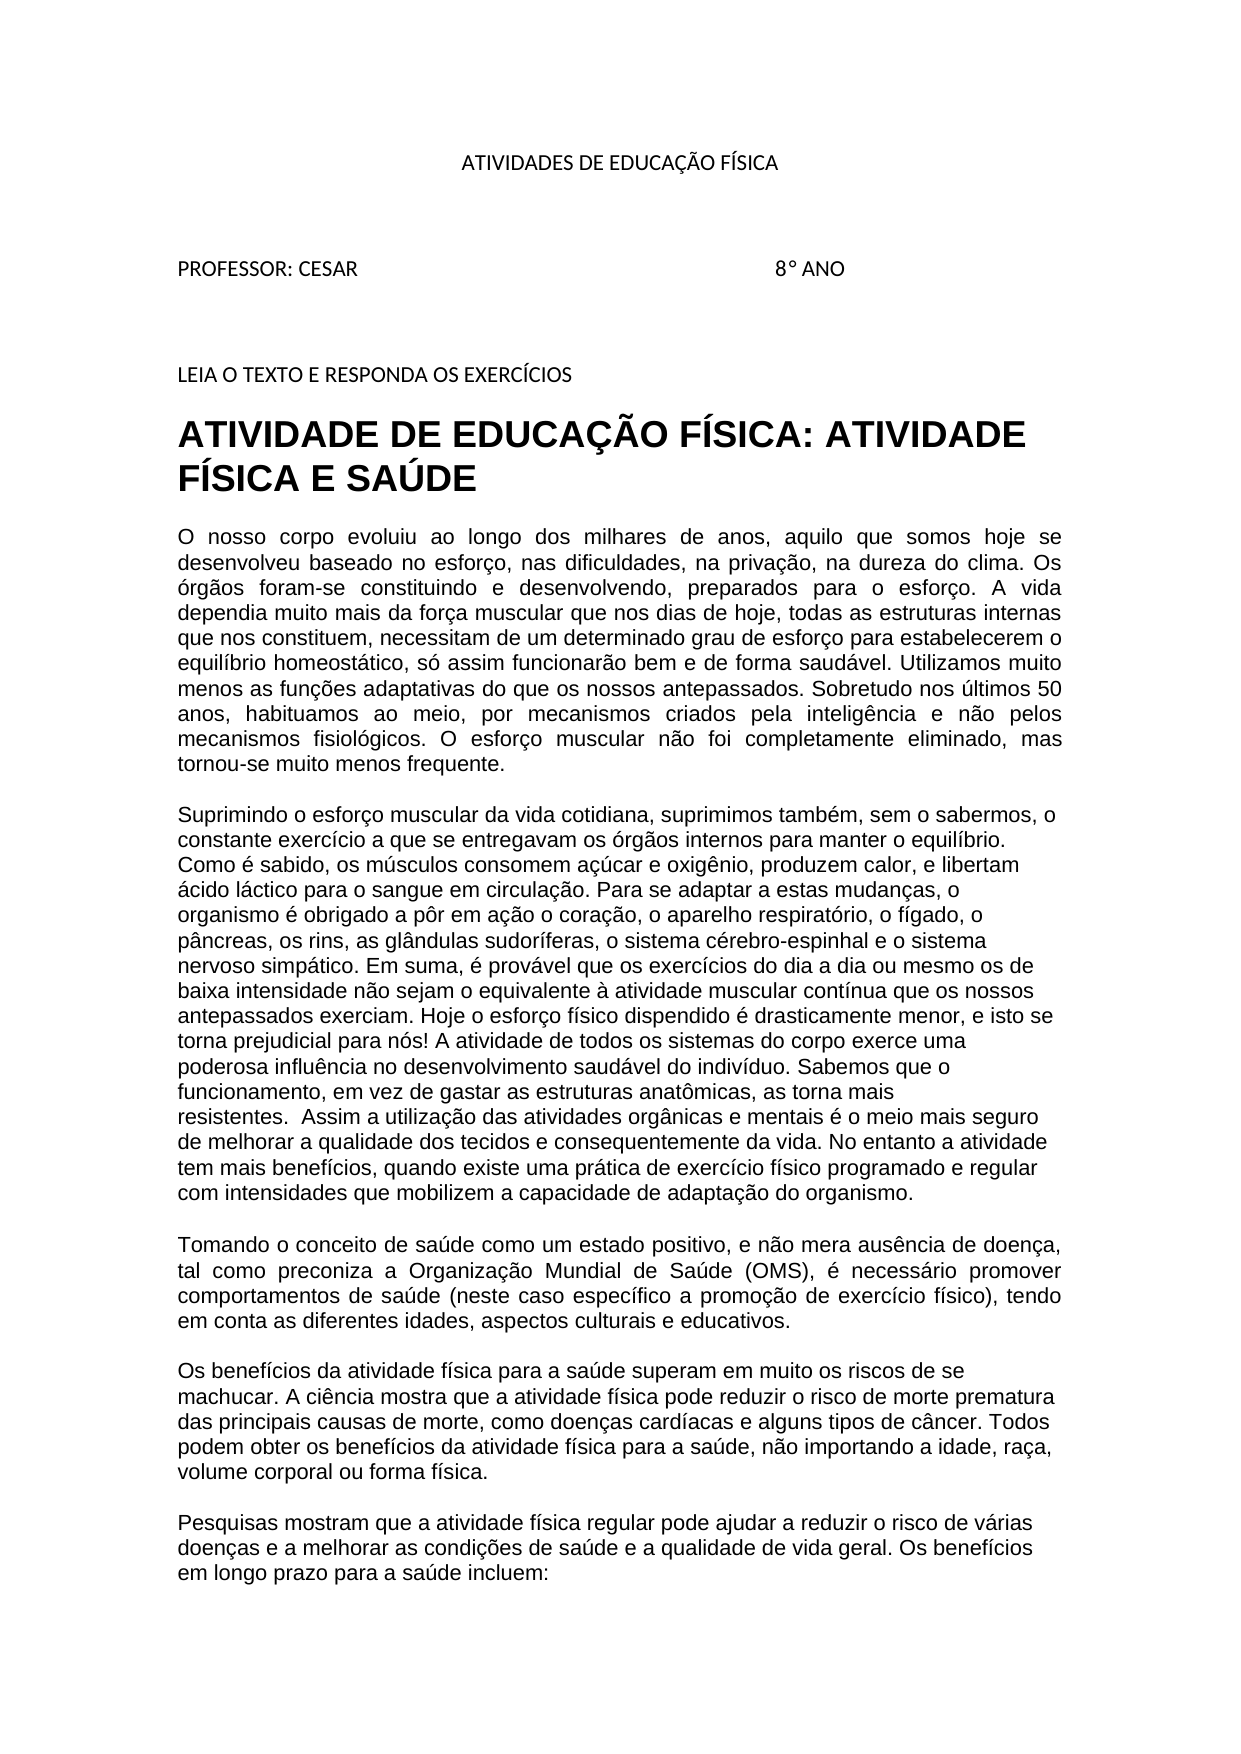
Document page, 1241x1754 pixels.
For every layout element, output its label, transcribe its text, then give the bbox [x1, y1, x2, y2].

text Tomando o conceito de saúde como um estado positivo, e não mera ausência de doença, tal como preconiza a Organização Mundial de Saúde (OMS), é necessário promover comportamentos de saúde (neste caso específico a promoção de exercício físico), tendo em conta as diferentes idades, aspectos culturais e educativos. [177, 1232, 1063, 1333]
text PROFESSOR: CESAR 8° ANO [177, 254, 1063, 282]
text Os benefícios da atividade física para a saúde superam em muito os riscos de se machucar. A ciência mostra que a atividade física pode reduzir o risco de morte prematura das principais causas de morte, como doenças cardíacas e alguns tipos de câncer. Todos podem obter os benefícios da atividade física para a saúde, não importando a idade, raça, volume corporal ou forma física. [177, 1333, 1063, 1484]
text Suprimindo o esforço muscular da vida cotidiana, suprimimos também, sem o sabermos, o constante exercício a que se entregavam os órgãos internos para manter o equilíbrio. Como é sabido, os músculos consomem açúcar e oxigênio, produzem calor, e libertam ácido láctico para o sangue em circulação. Para se adaptar a estas mudanças, o organismo é obrigado a pôr em ação o coração, o aparelho respiratório, o fígado, o pâncreas, os rins, as glândulas sudoríferas, o sistema cérebro-espinhal e o sistema nervoso simpático. Em suma, é provável que os exercícios do dia a dia ou mesmo os de baixa intensidade não sejam o equivalente à atividade muscular contínua que os nossos antepassados exerciam. Hoje o esforço físico dispendido é drasticamente menor, e isto se torna prejudicial para nós! A atividade de todos os sistemas do corpo exerce uma poderosa influência no desenvolvimento saudável do indivíduo. Sabemos que o funcionamento, em vez de gastar as estruturas anatômicas, as torna mais resistentes. Assim a utilização das atividades orgânicas e mentais é o meio mais seguro de melhorar a qualidade dos tecidos e consequentemente da vida. No entanto a atividade tem mais benefícios, quando existe uma prática de exercício físico programado e regular com intensidades que mobilizem a capacidade de adaptação do organismo. [177, 776, 1063, 1205]
text Pesquisas mostram que a atividade física regular pode ajudar a reduzir o risco de várias doenças e a melhorar as condições de saúde e a qualidade de vida geral. Os benefícios em longo prazo para a saúde incluem: [177, 1510, 1063, 1585]
text O nosso corpo evoluiu ao longo dos milhares de anos, aquilo que somos hoje se desenvolveu baseado no esforço, nas dificuldades, na privação, na dureza do clima. Os órgãos foram-se constituindo e desenvolvendo, preparados para o esforço. A vida dependia muito mais da força muscular que nos dias de hoje, todas as estruturas internas que nos constituem, necessitam de um determinado grau de esforço para estabelecerem o equilíbrio homeostático, só assim funcionarão bem e de forma saudável. Utilizamos muito menos as funções adaptativas do que os nossos antepassados. Sobretudo nos últimos 50 anos, habituamos ao meio, por mecanismos criados pela inteligência e não pelos mecanismos fisiológicos. O esforço muscular não foi completamente eliminado, mas tornou-se muito menos frequente. [177, 524, 1063, 776]
text ATIVIDADES DE EDUCAÇÃO FÍSICA [177, 148, 1063, 176]
text ATIVIDADE DE EDUCAÇÃO FÍSICA: ATIVIDADE FÍSICA E SAÚDE [177, 413, 1063, 499]
text LEIA O TEXTO E RESPONDA OS EXERCÍCIOS [177, 360, 1063, 388]
